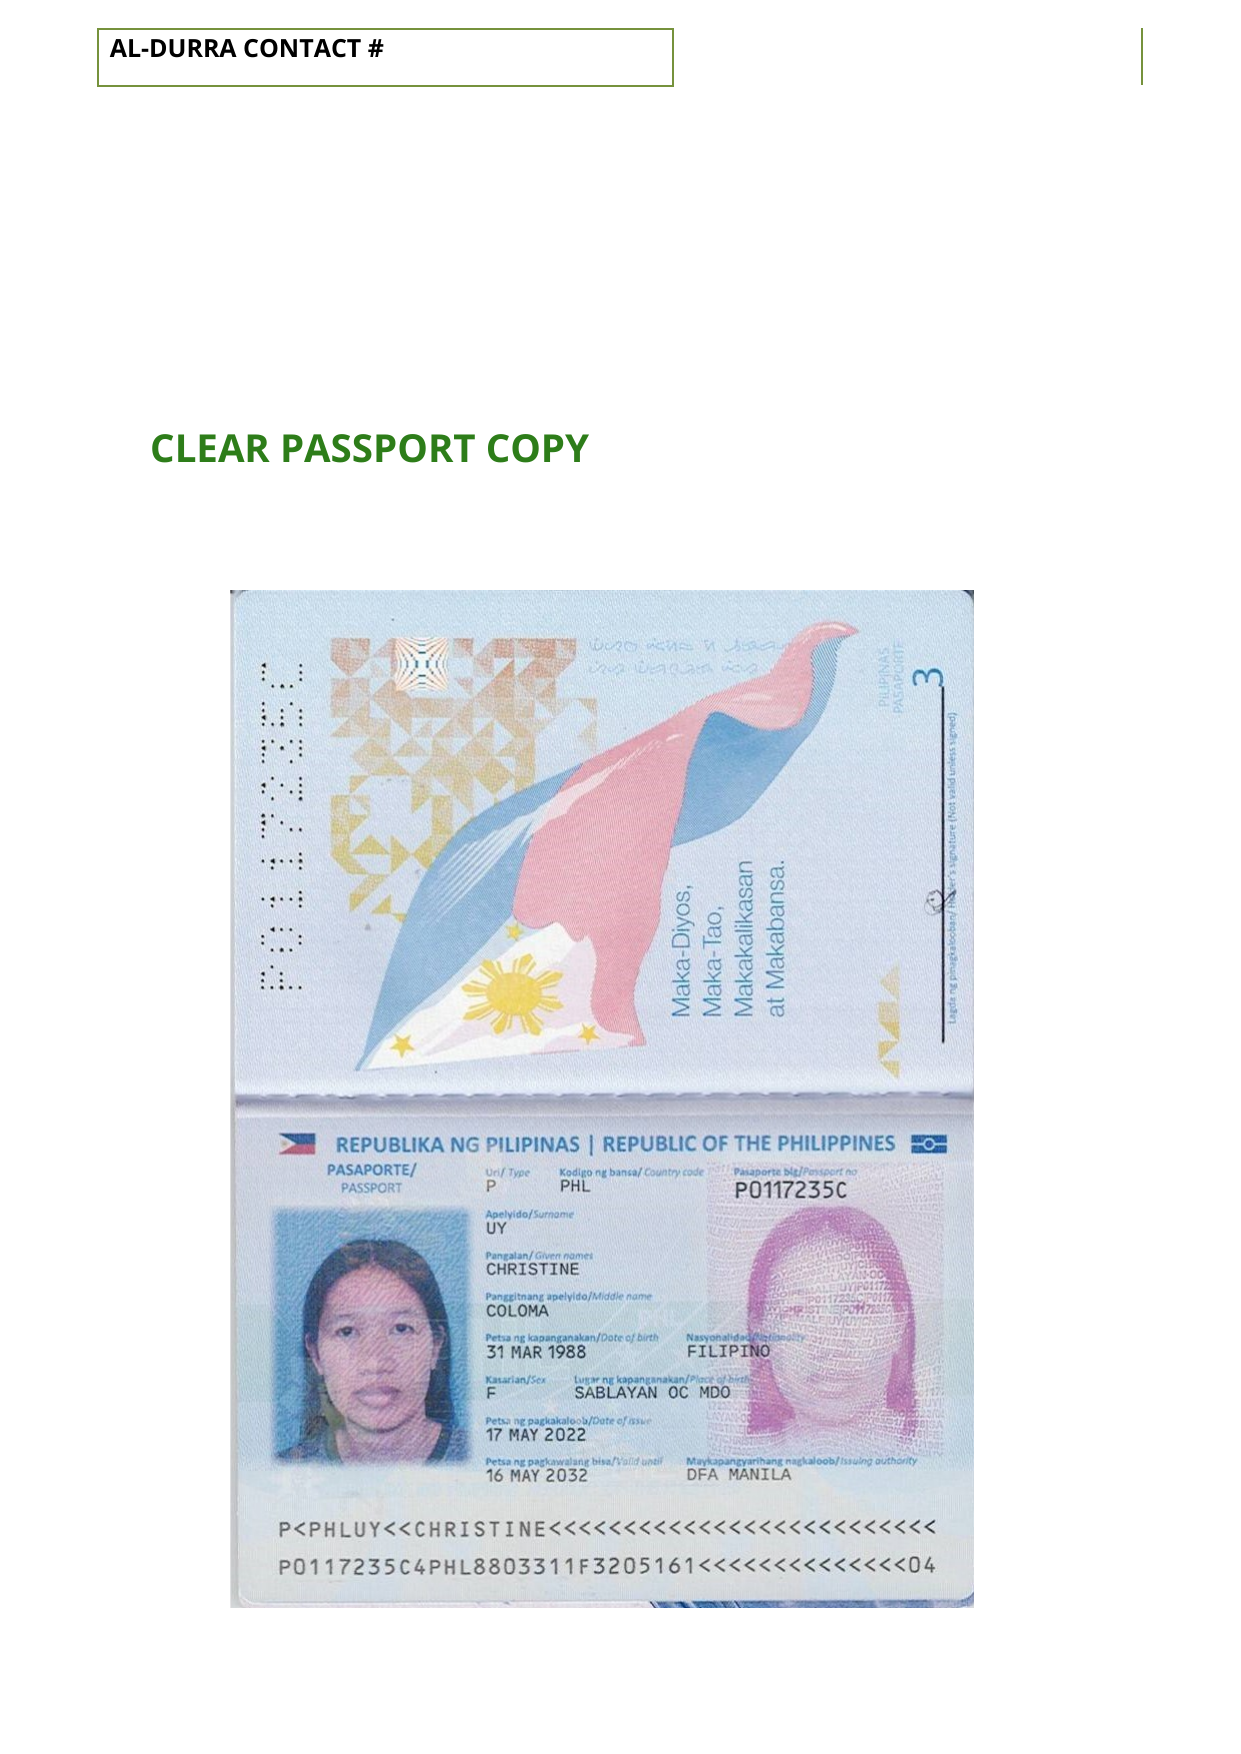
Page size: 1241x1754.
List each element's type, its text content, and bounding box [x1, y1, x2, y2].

text CLEAR PASSPORT COPY [150, 421, 1090, 473]
picture [230, 590, 974, 1608]
table_cell AL-DURRA CONTACT # [99, 30, 672, 84]
